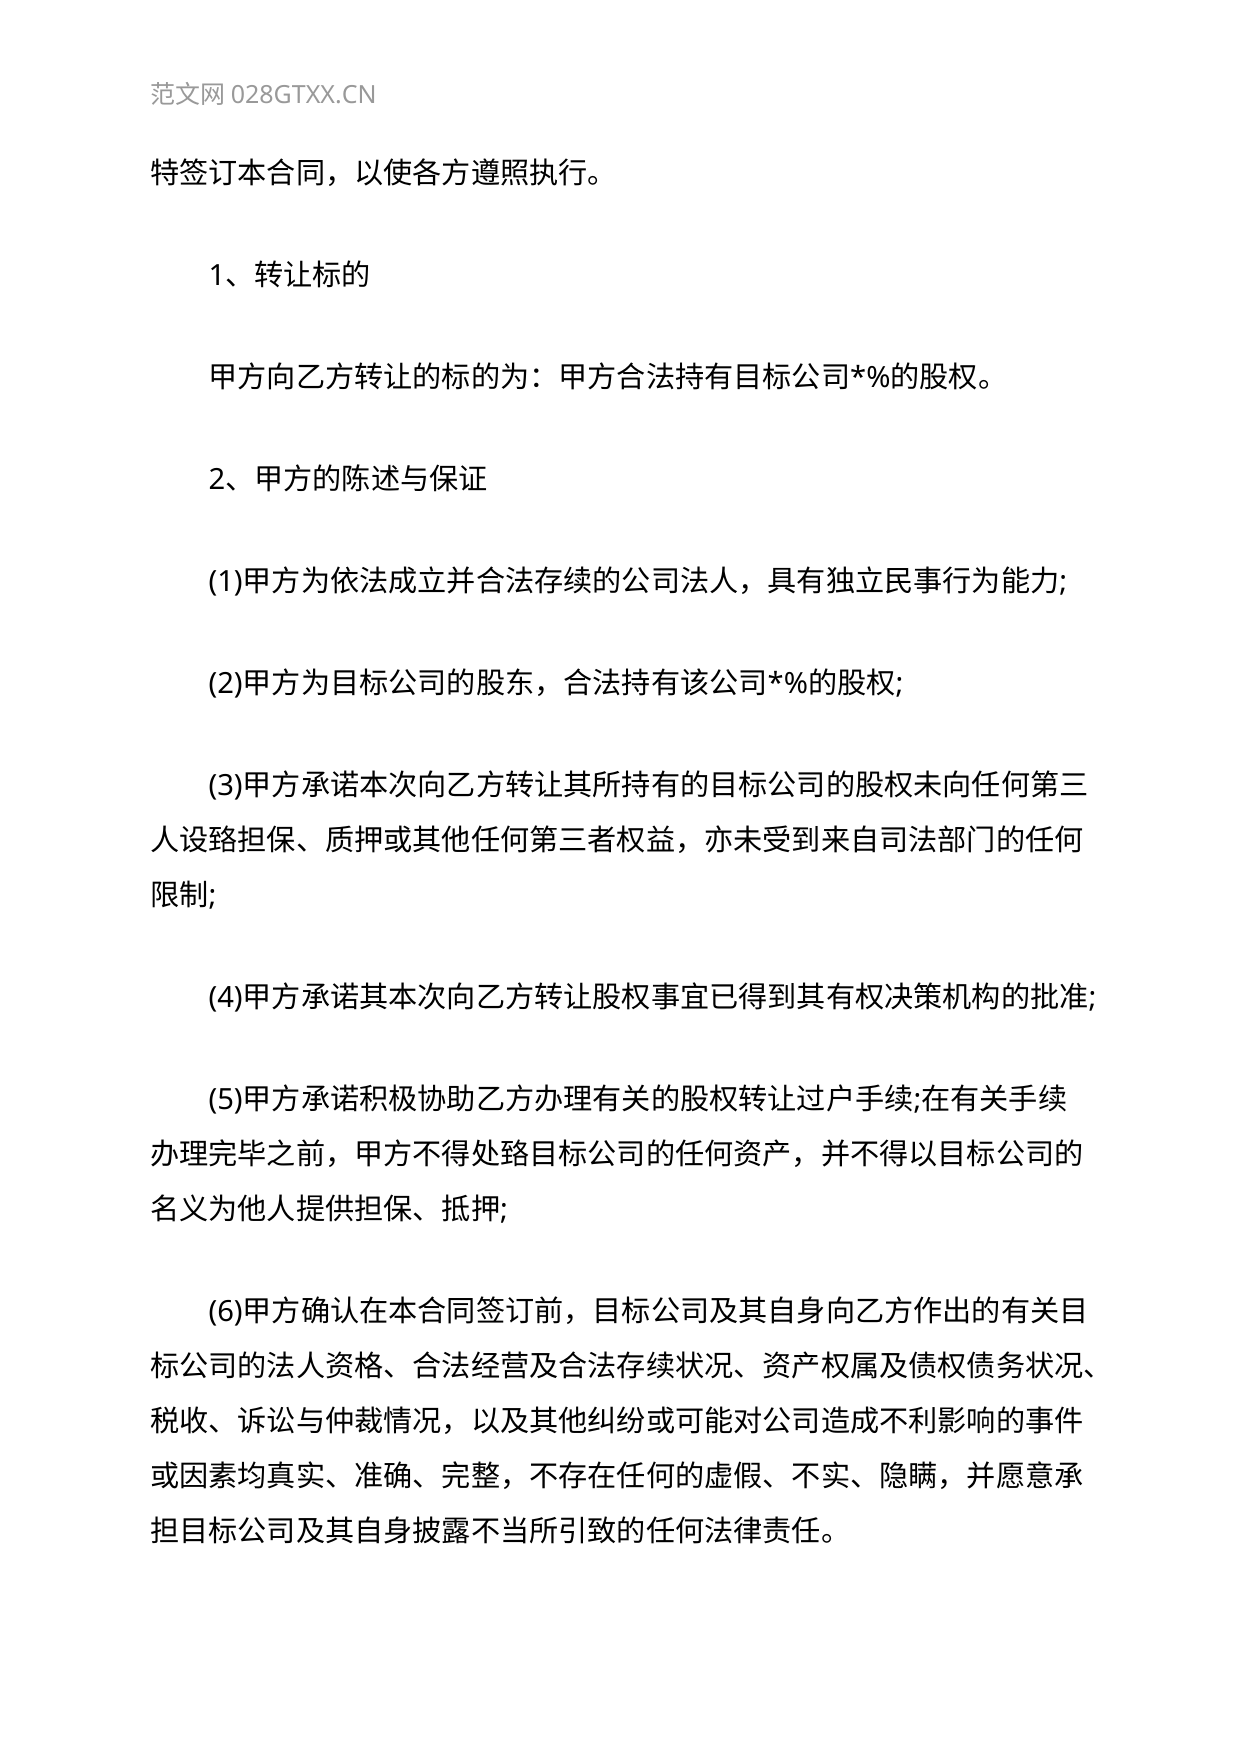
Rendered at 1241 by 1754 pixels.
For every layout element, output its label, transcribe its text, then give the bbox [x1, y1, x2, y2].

text 1、转让标的 [150, 252, 1090, 294]
text (4)甲方承诺其本次向乙方转让股权事宜已得到其有权决策机构的批准; [150, 973, 1090, 1016]
text (5)甲方承诺积极协助乙方办理有关的股权转让过户手续;在有关手续办理完毕之前，甲方不得处臵目标公司的任何资产，并不得以目标公司的名义为他人提供担保、抵押; [150, 1076, 1090, 1228]
text (6)甲方确认在本合同签订前，目标公司及其自身向乙方作出的有关目标公司的法人资格、合法经营及合法存续状况、资产权属及债权债务状况、税收、诉讼与仲裁情况，以及其他纠纷或可能对公司造成不利影响的事件或因素均真实、准确、完整，不存在任何的虚假、不实、隐瞒，并愿意承担目标公司及其自身披露不当所引致的任何法律责任。 [150, 1287, 1090, 1549]
text 2、甲方的陈述与保证 [150, 456, 1090, 498]
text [150, 150, 1090, 192]
text (3)甲方承诺本次向乙方转让其所持有的目标公司的股权未向任何第三人设臵担保、质押或其他任何第三者权益，亦未受到来自司法部门的任何限制; [150, 762, 1090, 914]
text (2)甲方为目标公司的股东，合法持有该公司*%的股权; [150, 660, 1090, 702]
text (1)甲方为依法成立并合法存续的公司法人，具有独立民事行为能力; [150, 558, 1090, 600]
text 甲方向乙方转让的标的为：甲方合法持有目标公司*%的股权。 [150, 354, 1090, 396]
